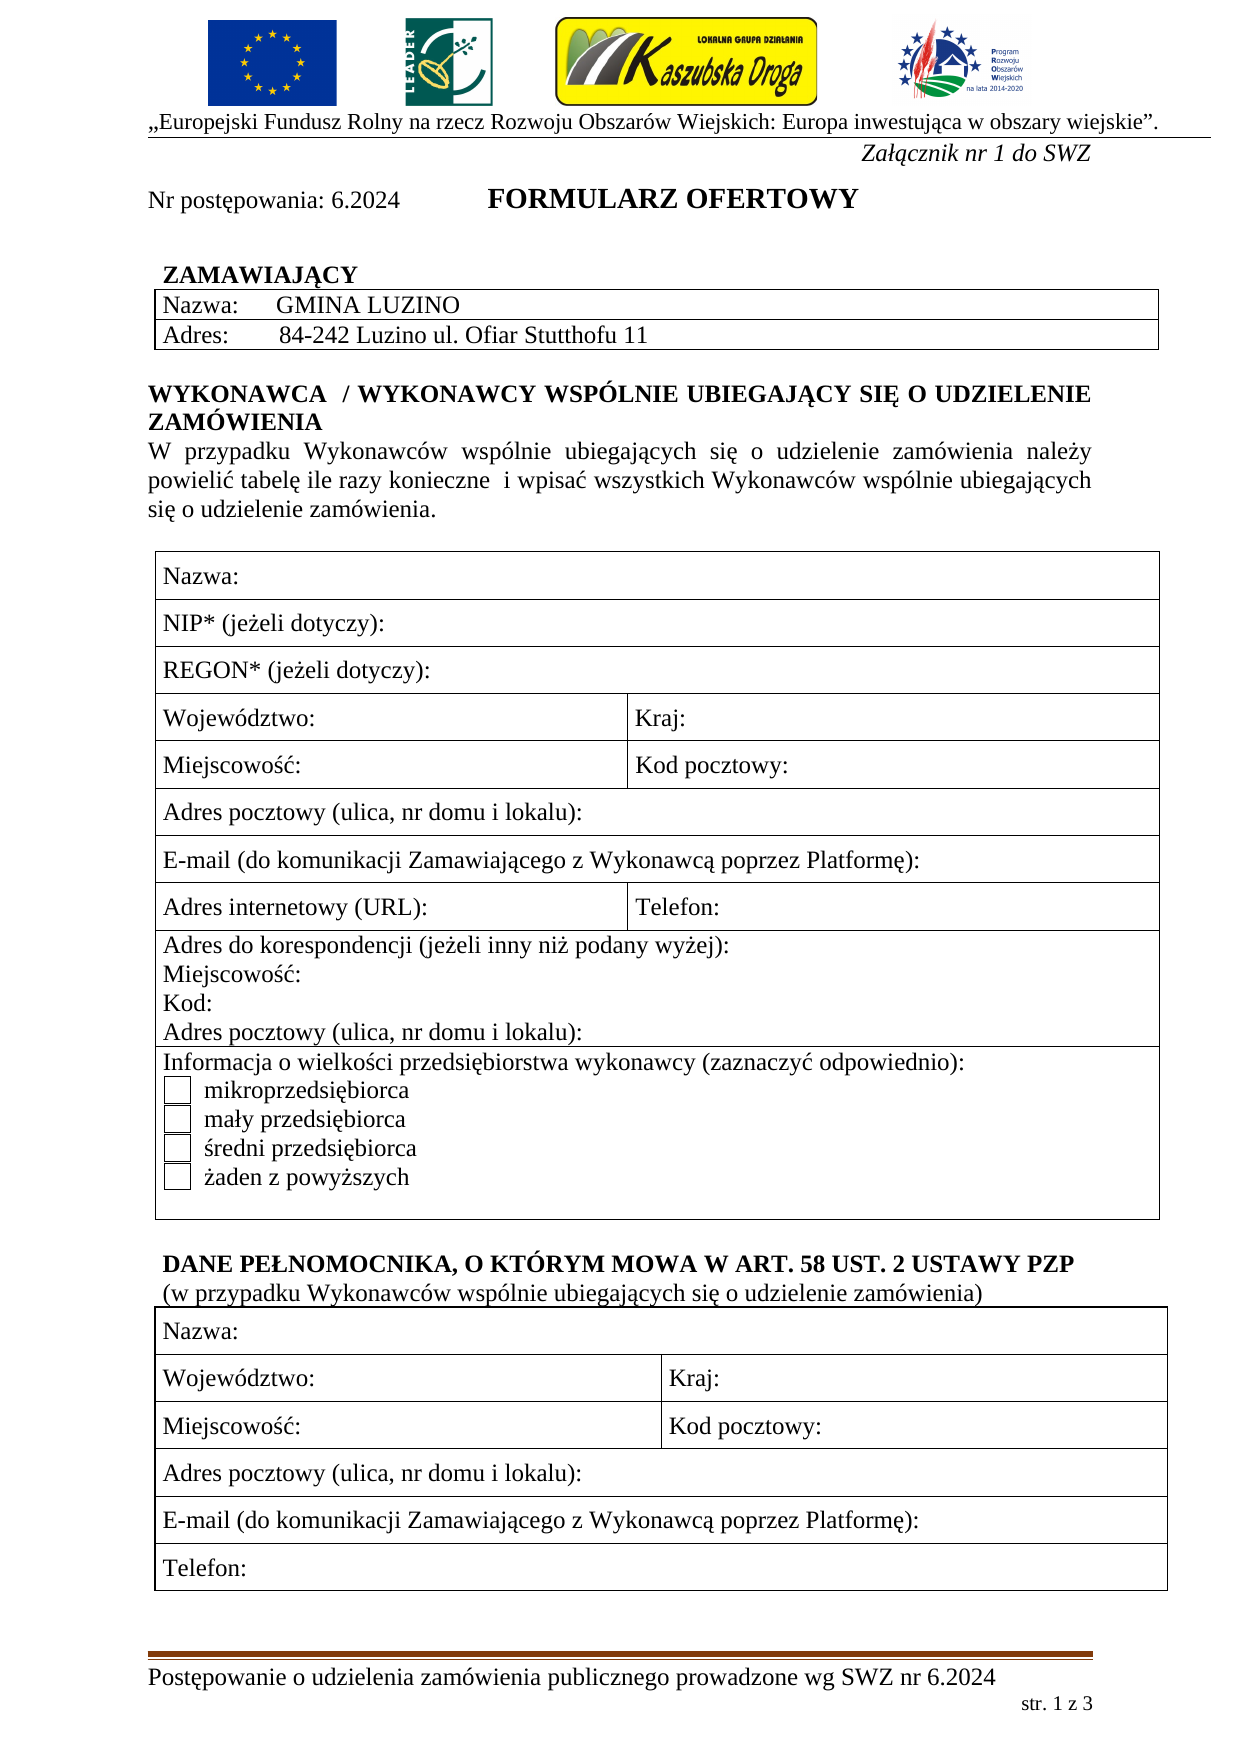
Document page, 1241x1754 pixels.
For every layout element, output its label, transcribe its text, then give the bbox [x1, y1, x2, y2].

table_header DANE PEŁNOMOCNIKA, O KTÓRYM MOWA W ART. 58 UST. 2 USTAWY PZP (w przypadku Wykonawców wspólnie ubiegających się o udzielenie zamówienia) [155, 1249, 1167, 1306]
table_cell Nazwa: [156, 1308, 1167, 1354]
text WYKONAWCA / WYKONAWCY WSPÓLNIE UBIEGAJĄCY SIĘ O UDZIELENIE ZAMÓWIENIA [148, 379, 1093, 436]
picture [405, 18, 493, 106]
picture [892, 14, 1033, 106]
table_cell Telefon: [628, 883, 1159, 929]
table_cell Kod pocztowy: [628, 741, 1159, 788]
table_cell Adres do korespondencji (jeżeli inny niż podany wyżej): Miejscowość: Kod: Adres pocztowy (ulica, nr domu i lokalu): [156, 931, 1159, 1046]
table_header Nazwa: [156, 552, 1159, 598]
table_header ZAMAWIAJĄCY [155, 261, 1159, 289]
table_cell Informacja o wielkości przedsiębiorstwa wykonawcy (zaznaczyć odpowiednio): mikroprzedsiębiorca mały przedsiębiorca średni przedsiębiorca żaden z powyższych [156, 1047, 1159, 1219]
table_cell Kraj: [662, 1355, 1167, 1401]
table_cell Kod pocztowy: [662, 1402, 1167, 1448]
text W przypadku Wykonawców wspólnie ubiegających się o udzielenie zamówienia należy powielić tabelę ile razy konieczne i wpisać wszystkich Wykonawców wspólnie ubiegających się o udzielenie zamówienia. [148, 436, 1093, 522]
picture [208, 20, 337, 106]
table_cell E-mail (do komunikacji Zamawiającego z Wykonawcą poprzez Platformę): [156, 836, 1159, 882]
table_cell Miejscowość: [156, 741, 627, 788]
table_cell Adres internetowy (URL): [156, 883, 627, 929]
picture [555, 17, 818, 106]
table_cell Adres: 84-242 Luzino ul. Ofiar Stutthofu 11 [156, 320, 1158, 349]
table_cell Telefon: [156, 1544, 1167, 1590]
table_cell REGON* (jeżeli dotyczy): [156, 647, 1159, 693]
table_cell Adres pocztowy (ulica, nr domu i lokalu): [156, 1449, 1167, 1496]
table_cell Nazwa: GMINA LUZINO [156, 290, 1158, 319]
text Załącznik nr 1 do SWZ [148, 138, 1093, 167]
table_cell Kraj: [628, 694, 1159, 740]
table_cell Województwo: [156, 1355, 661, 1401]
table_cell NIP* (jeżeli dotyczy): [156, 600, 1159, 646]
table_cell Adres pocztowy (ulica, nr domu i lokalu): [156, 789, 1159, 835]
table_cell Województwo: [156, 694, 627, 740]
table_cell Miejscowość: [156, 1402, 661, 1448]
text Nr postępowania: 6.2024 FORMULARZ OFERTOWY [148, 182, 1093, 215]
table_cell E-mail (do komunikacji Zamawiającego z Wykonawcą poprzez Platformę): [156, 1497, 1167, 1543]
